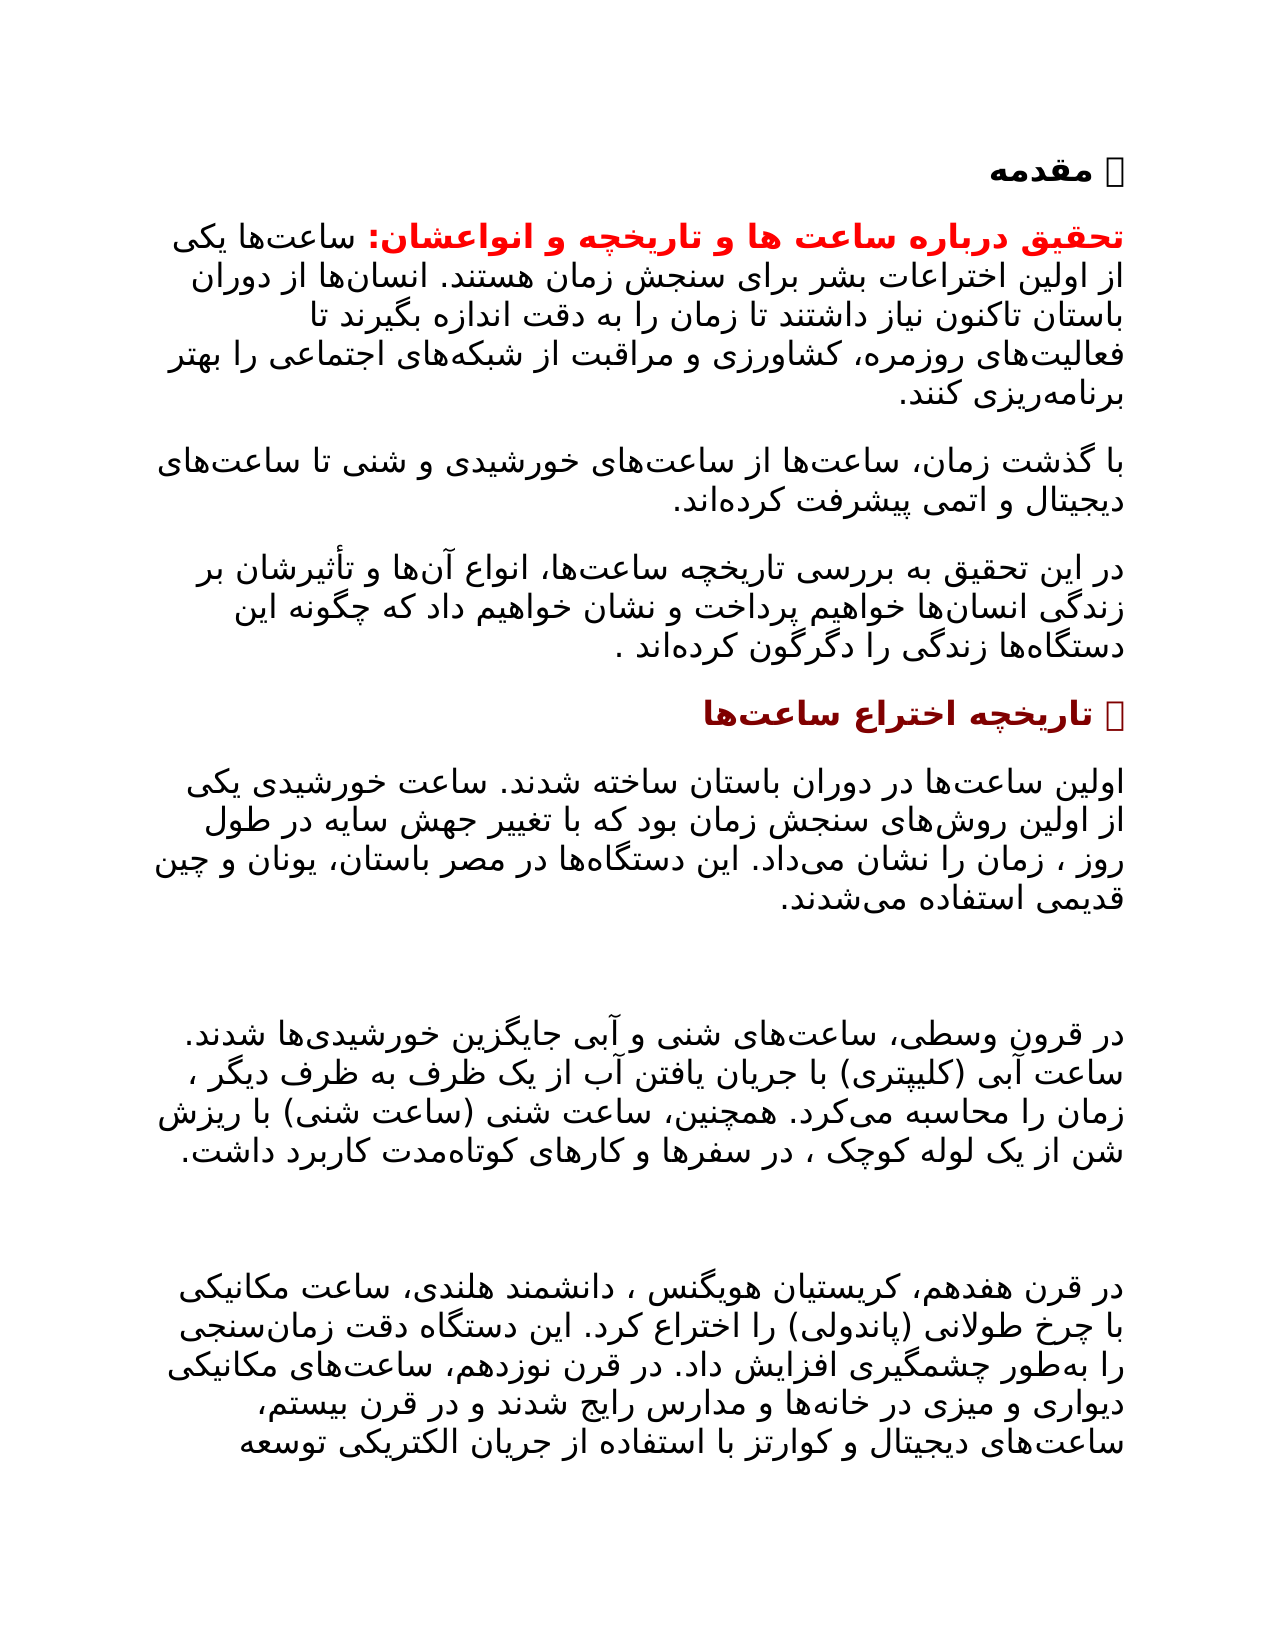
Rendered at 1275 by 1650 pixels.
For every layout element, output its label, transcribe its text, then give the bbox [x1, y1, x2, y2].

text تحقیق درباره ساعت ها و تاریخچه و انواعشان: ساعت‌ها یکی از اولین اختراعات بشر برای سنجش زمان هستند. انسان‌ها از دوران باستان تاکنون نیاز داشتند تا زمان را به دقت اندازه بگیرند تا فعالیت‌های روزمره، کشاورزی و مراقبت از شبکه‌های اجتماعی را بهتر برنامه‌ریزی کنند. [150, 218, 1125, 412]
text اولین ساعت‌ها در دوران باستان ساخته شدند. ساعت خورشیدی یکی از اولین روش‌های سنجش زمان بود که با تغییر جهش سایه در طول روز ، زمان را نشان می‌داد. این دستگاه‌ها در مصر باستان، یونان و چین قدیمی استفاده می‌شدند. [150, 762, 1125, 917]
text در قرون وسطی، ساعت‌های شنی و آبی جایگزین خورشیدی‌ها شدند. ساعت آبی (کلیپتری) با جریان یافتن آب از یک ظرف به ظرف دیگر ، زمان را محاسبه می‌کرد. همچنین، ساعت شنی (ساعت شنی) با ریزش شن از یک لوله کوچک ، در سفرها و کارهای کوتاه‌مدت کاربرد داشت. [150, 1015, 1125, 1170]
text 🔹 تاریخچه اختراع ساعت‌ها [150, 694, 1125, 733]
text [150, 1267, 1125, 1462]
text با گذشت زمان، ساعت‌ها از ساعت‌های خورشیدی و شنی تا ساعت‌های دیجیتال و اتمی پیشرفت کرده‌اند. [150, 441, 1125, 519]
text در این تحقیق به بررسی تاریخچه ساعت‌ها، انواع آن‌ها و تأثیرشان بر زندگی انسان‌ها خواهیم پرداخت و نشان خواهیم داد که چگونه این دستگاه‌ها زندگی را دگرگون کرده‌اند . [150, 548, 1125, 665]
text 🔹 مقدمه [150, 150, 1125, 189]
